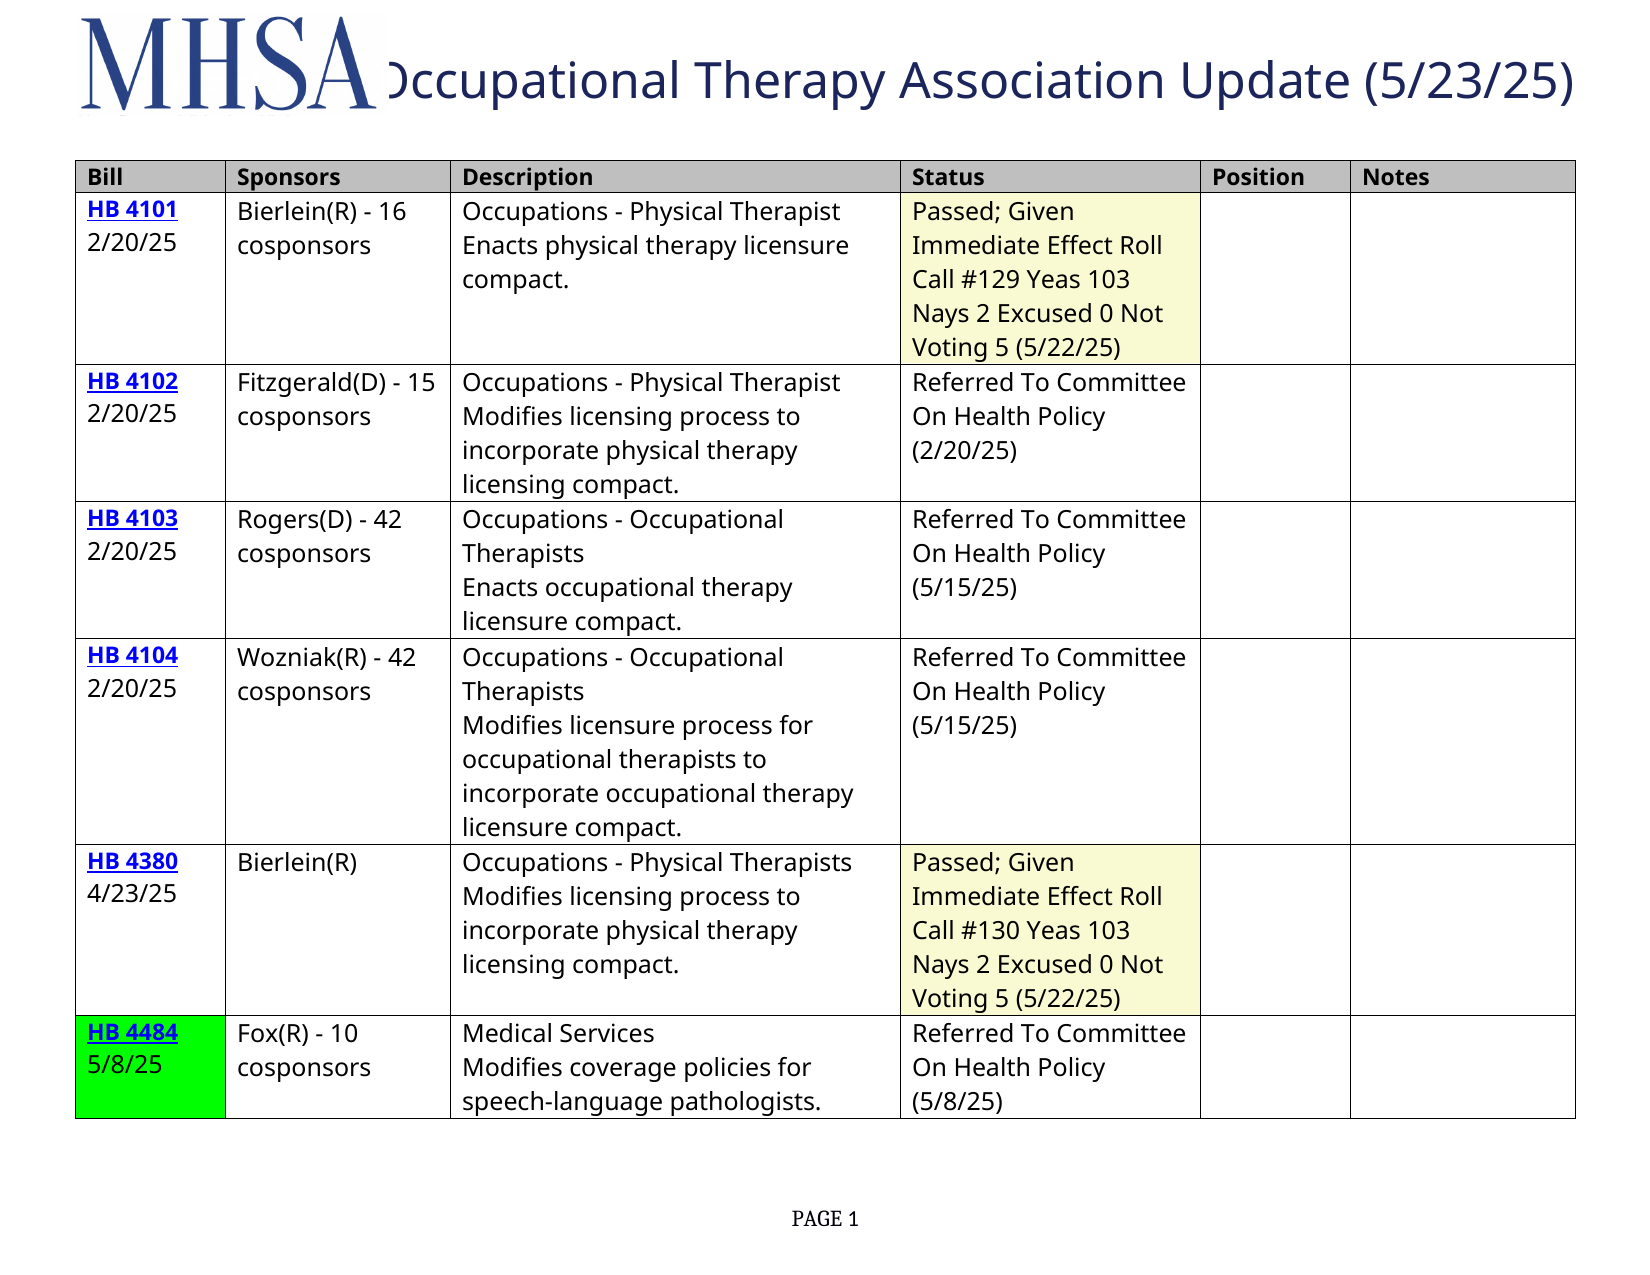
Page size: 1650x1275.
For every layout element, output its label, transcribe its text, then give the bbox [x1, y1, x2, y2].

table_cell Occupations - Physical Therapist Modifies licensing process to incorporate physical therapy licensing compact. [451, 365, 900, 501]
table_cell Rogers(D) - 42 cosponsors [226, 502, 450, 638]
table_cell Referred To Committee On Health Policy (5/8/25) [901, 1016, 1200, 1118]
table_cell Passed; Given Immediate Effect Roll Call #130 Yeas 103 Nays 2 Excused 0 Not Voting 5 (5/22/25) [901, 845, 1200, 1015]
table_cell [1351, 502, 1575, 638]
table_cell Bierlein(R) [226, 845, 450, 1015]
table_header Sponsors [226, 161, 450, 192]
table_cell Wozniak(R) - 42 cosponsors [226, 639, 450, 843]
table_cell [1351, 365, 1575, 501]
table_header Notes [1351, 161, 1575, 192]
table_cell Referred To Committee On Health Policy (5/15/25) [901, 502, 1200, 638]
table_cell HB 4102 2/20/25 [76, 365, 225, 501]
table_cell HB 4103 2/20/25 [76, 502, 225, 638]
table_cell Fox(R) - 10 cosponsors [226, 1016, 450, 1118]
table_cell Occupations - Physical Therapist Enacts physical therapy licensure compact. [451, 193, 900, 363]
table_cell HB 4380 4/23/25 [76, 845, 225, 1015]
table_cell Occupations - Occupational Therapists Modifies licensure process for occupational therapists to incorporate occupational therapy licensure compact. [451, 639, 900, 843]
table_cell Passed; Given Immediate Effect Roll Call #129 Yeas 103 Nays 2 Excused 0 Not Voting 5 (5/22/25) [901, 193, 1200, 363]
table_cell Fitzgerald(D) - 15 cosponsors [226, 365, 450, 501]
table_cell Referred To Committee On Health Policy (2/20/25) [901, 365, 1200, 501]
table_cell [1351, 639, 1575, 843]
table_cell HB 4484 5/8/25 [76, 1016, 225, 1118]
table_header Position [1201, 161, 1350, 192]
table_header Bill [76, 161, 225, 192]
table_cell [1201, 502, 1350, 638]
table_cell [1201, 639, 1350, 843]
table_cell Referred To Committee On Health Policy (5/15/25) [901, 639, 1200, 843]
table_cell Occupations - Occupational Therapists Enacts occupational therapy licensure compact. [451, 502, 900, 638]
picture [75, 12, 390, 116]
table_cell HB 4101 2/20/25 [76, 193, 225, 363]
table_cell HB 4104 2/20/25 [76, 639, 225, 843]
table_cell [1201, 1016, 1350, 1118]
table_header Description [451, 161, 900, 192]
table_cell Medical Services Modifies coverage policies for speech-language pathologists. [451, 1016, 900, 1118]
table_cell Bierlein(R) - 16 cosponsors [226, 193, 450, 363]
table_cell [1351, 193, 1575, 363]
table_cell [1351, 1016, 1575, 1118]
table_cell [1351, 845, 1575, 1015]
table_header Status [901, 161, 1200, 192]
table_cell Occupations - Physical Therapists Modifies licensing process to incorporate physical therapy licensing compact. [451, 845, 900, 1015]
table_cell [1201, 365, 1350, 501]
table_cell [1201, 845, 1350, 1015]
table_cell [1201, 193, 1350, 363]
